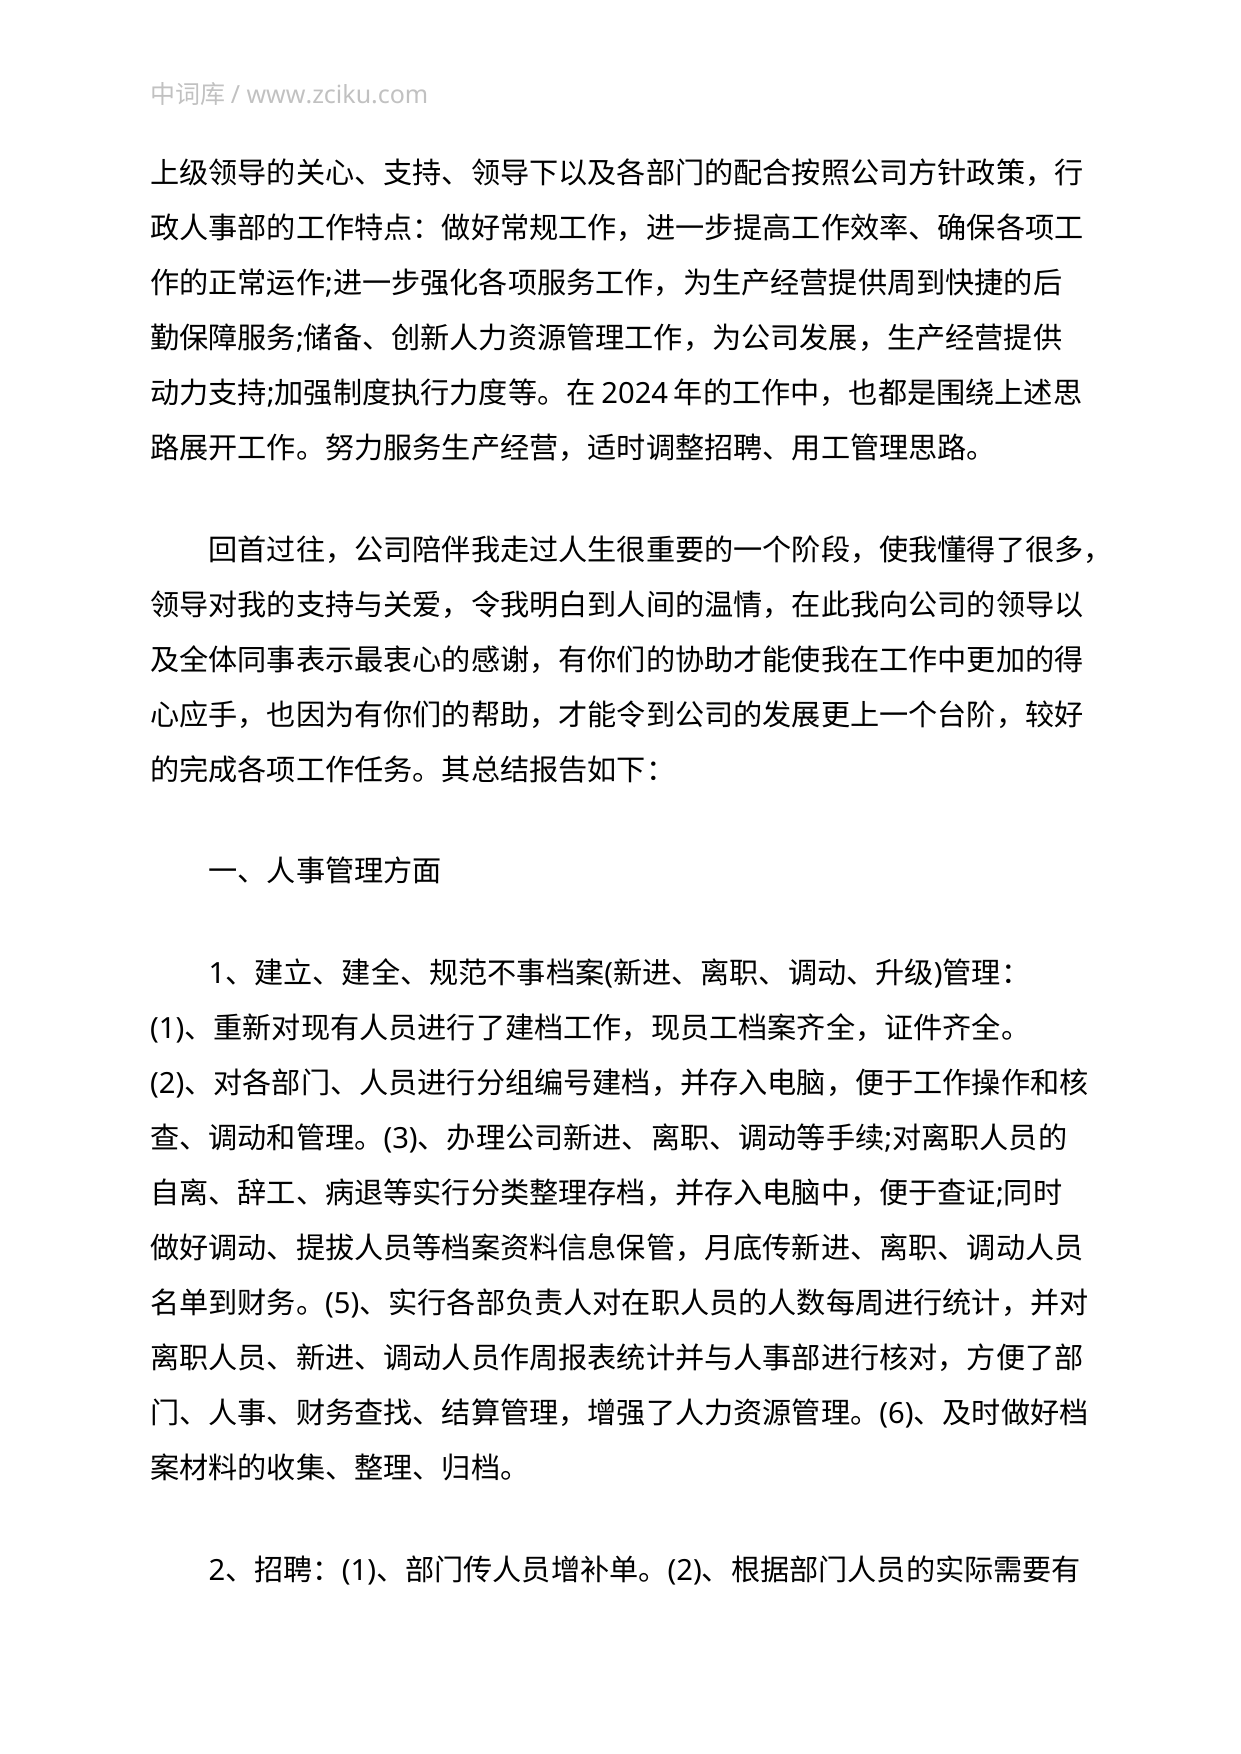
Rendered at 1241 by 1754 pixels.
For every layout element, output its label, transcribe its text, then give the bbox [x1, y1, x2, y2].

text 1、建立、建全、规范不事档案(新进、离职、调动、升级)管理：(1)、重新对现有人员进行了建档工作，现员工档案齐全，证件齐全。(2)、对各部门、人员进行分组编号建档，并存入电脑，便于工作操作和核查、调动和管理。(3)、办理公司新进、离职、调动等手续;对离职人员的自离、辞工、病退等实行分类整理存档，并存入电脑中，便于查证;同时做好调动、提拔人员等档案资料信息保管，月底传新进、离职、调动人员名单到财务。(5)、实行各部负责人对在职人员的人数每周进行统计，并对离职人员、新进、调动人员作周报表统计并与人事部进行核对，方便了部门、人事、财务查找、结算管理，增强了人力资源管理。(6)、及时做好档案材料的收集、整理、归档。 [150, 950, 1090, 1487]
text 一、人事管理方面 [150, 848, 1090, 890]
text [150, 150, 1090, 467]
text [150, 1546, 1090, 1589]
text 回首过往，公司陪伴我走过人生很重要的一个阶段，使我懂得了很多，领导对我的支持与关爱，令我明白到人间的温情，在此我向公司的领导以及全体同事表示最衷心的感谢，有你们的协助才能使我在工作中更加的得心应手，也因为有你们的帮助，才能令到公司的发展更上一个台阶，较好的完成各项工作任务。其总结报告如下： [150, 527, 1090, 788]
